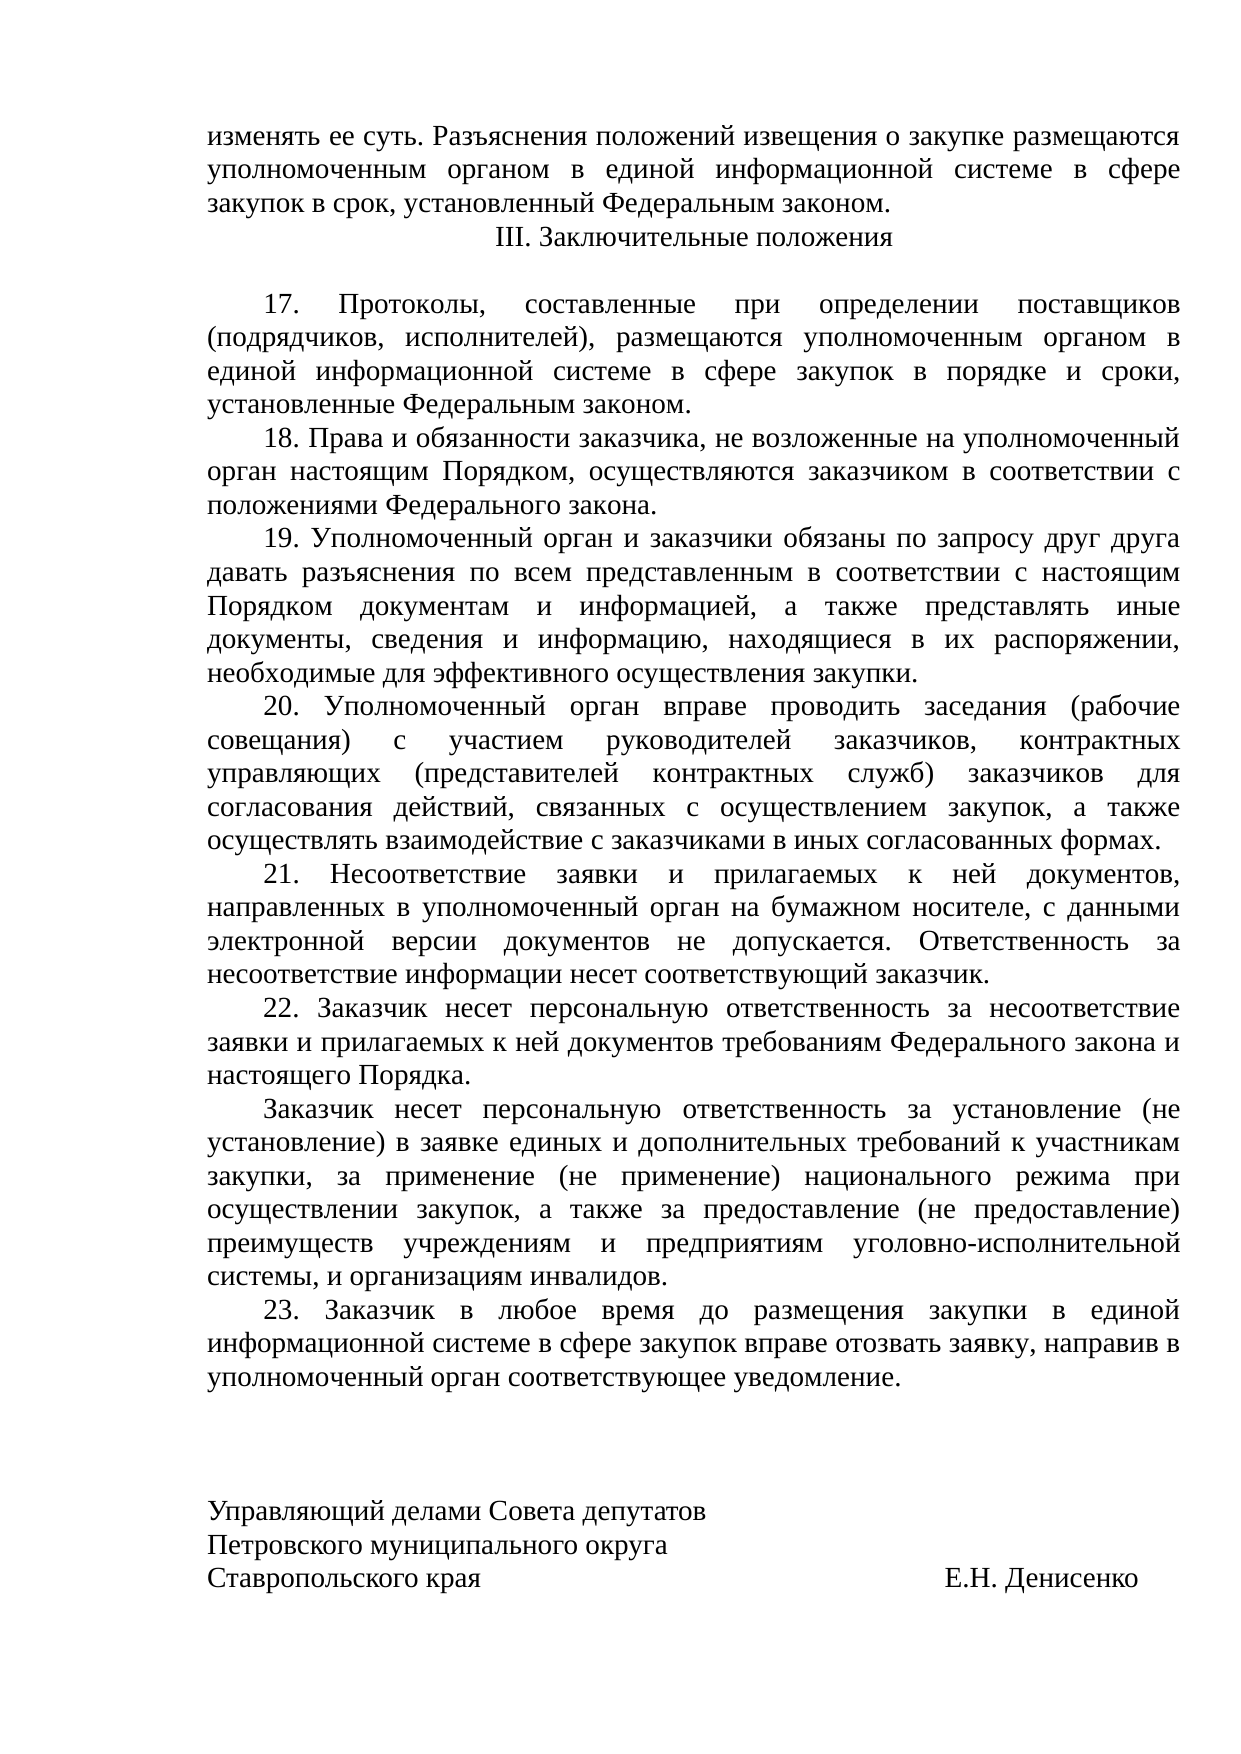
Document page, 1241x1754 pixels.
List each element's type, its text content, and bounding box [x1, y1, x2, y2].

text 17. Протоколы, составленные при определении поставщиков (подрядчиков, исполнителей), размещаются уполномоченным органом в единой информационной системе в сфере закупок в порядке и сроки, установленные Федеральным законом. [207, 286, 1181, 420]
text III. Заключительные положения [207, 219, 1181, 252]
text Заказчик несет персональную ответственность за установление (не установление) в заявке единых и дополнительных требований к участникам закупки, за применение (не применение) национального режима при осуществлении закупок, а также за предоставление (не предоставление) преимуществ учреждениям и предприятиям уголовно-исполнительной системы, и организациям инвалидов. [207, 1091, 1181, 1292]
text 21. Несоответствие заявки и прилагаемых к ней документов, направленных в уполномоченный орган на бумажном носителе, с данными электронной версии документов не допускается. Ответственность за несоответствие информации несет соответствующий заказчик. [207, 856, 1181, 990]
text 18. Права и обязанности заказчика, не возложенные на уполномоченный орган настоящим Порядком, осуществляются заказчиком в соответствии с положениями Федерального закона. [207, 420, 1181, 521]
text Ставропольского края Е.Н. Денисенко [207, 1560, 1181, 1594]
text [207, 118, 1181, 219]
text Управляющий делами Совета депутатов [207, 1493, 1181, 1527]
text 20. Уполномоченный орган вправе проводить заседания (рабочие совещания) с участием руководителей заказчиков, контрактных управляющих (представителей контрактных служб) заказчиков для согласования действий, связанных с осуществлением закупок, а также осуществлять взаимодействие с заказчиками в иных согласованных формах. [207, 688, 1181, 856]
text Петровского муниципального округа [207, 1527, 1181, 1560]
text 19. Уполномоченный орган и заказчики обязаны по запросу друг друга давать разъяснения по всем представленным в соответствии с настоящим Порядком документам и информацией, а также представлять иные документы, сведения и информацию, находящиеся в их распоряжении, необходимые для эффективного осуществления закупки. [207, 521, 1181, 688]
text 22. Заказчик несет персональную ответственность за несоответствие заявки и прилагаемых к ней документов требованиям Федерального закона и настоящего Порядка. [207, 990, 1181, 1091]
text 23. Заказчик в любое время до размещения закупки в единой информационной системе в сфере закупок вправе отозвать заявку, направив в уполномоченный орган соответствующее уведомление. [207, 1292, 1181, 1393]
